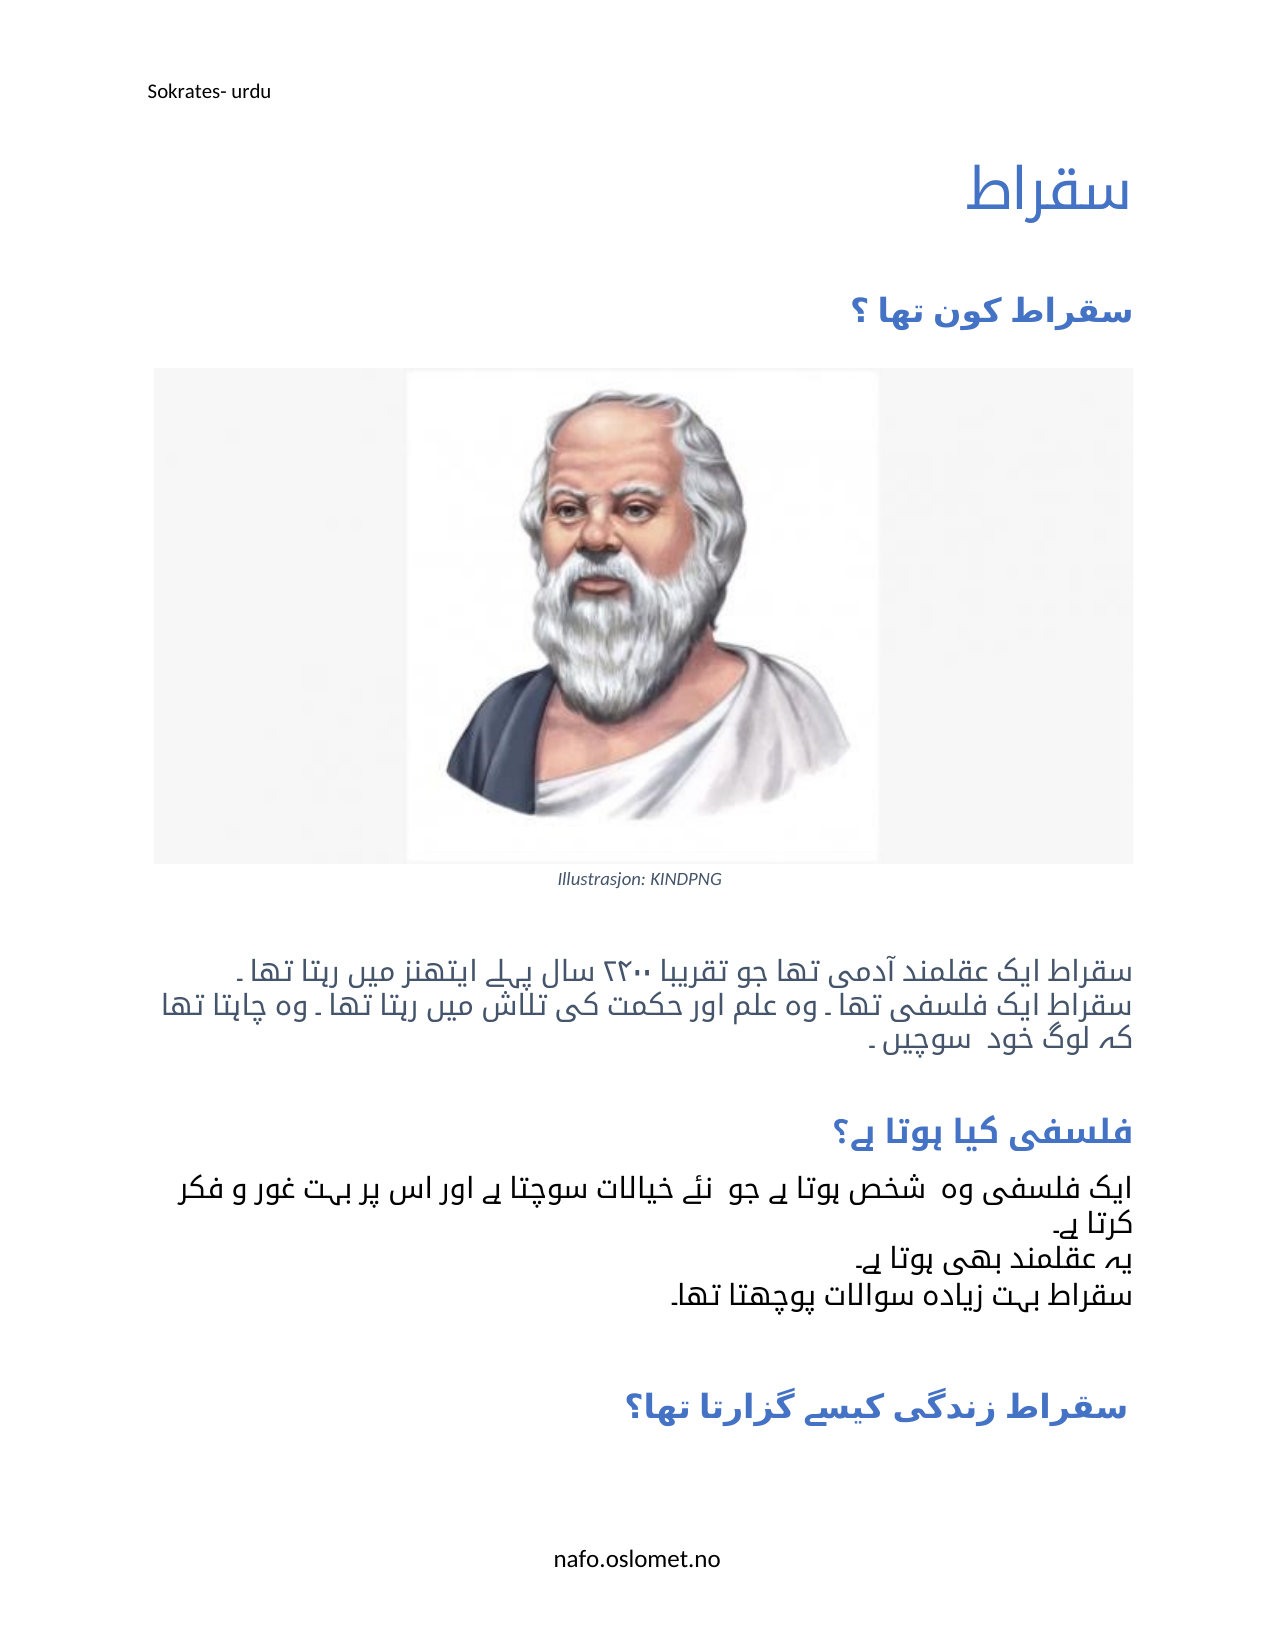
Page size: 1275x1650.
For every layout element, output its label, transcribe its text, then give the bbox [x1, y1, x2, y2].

text سقراط بہت زیادہ سوالات پوچھتا تھا۔ [147, 1278, 1133, 1311]
text سقراط ایک عقلمند آدمی تھا جو تقریبا ۲۴۰۰ سال پہلے ایتھنز میں رہتا تھا ۔سقراط ایک فلسفی تھا ۔ وہ علم اور حکمت کی تلاش میں رہتا تھا ۔ وہ چاہتا تھا کہ لوگ خود سوچیں ۔ [147, 954, 1133, 1055]
picture [153, 368, 1134, 864]
text یہ عقلمند بھی ہوتا ہے۔ [147, 1242, 1133, 1275]
text سقراط زندگی کیسے گزارتا تھا؟ [221, 1388, 1128, 1426]
text فلسفی کیا ہوتا ہے؟ [147, 1112, 1133, 1150]
text ایک فلسفی وہ شخص ہوتا ہے جو نئے خیالات سوچتا ہے اور اس پر بہت غور و فکر کرتا ہے۔ [147, 1171, 1133, 1239]
title سقراط [147, 155, 1133, 222]
subtitle سقراط کون تھا ؟ [147, 291, 1133, 329]
text Illustrasjon: KINDPNG [147, 867, 1133, 889]
